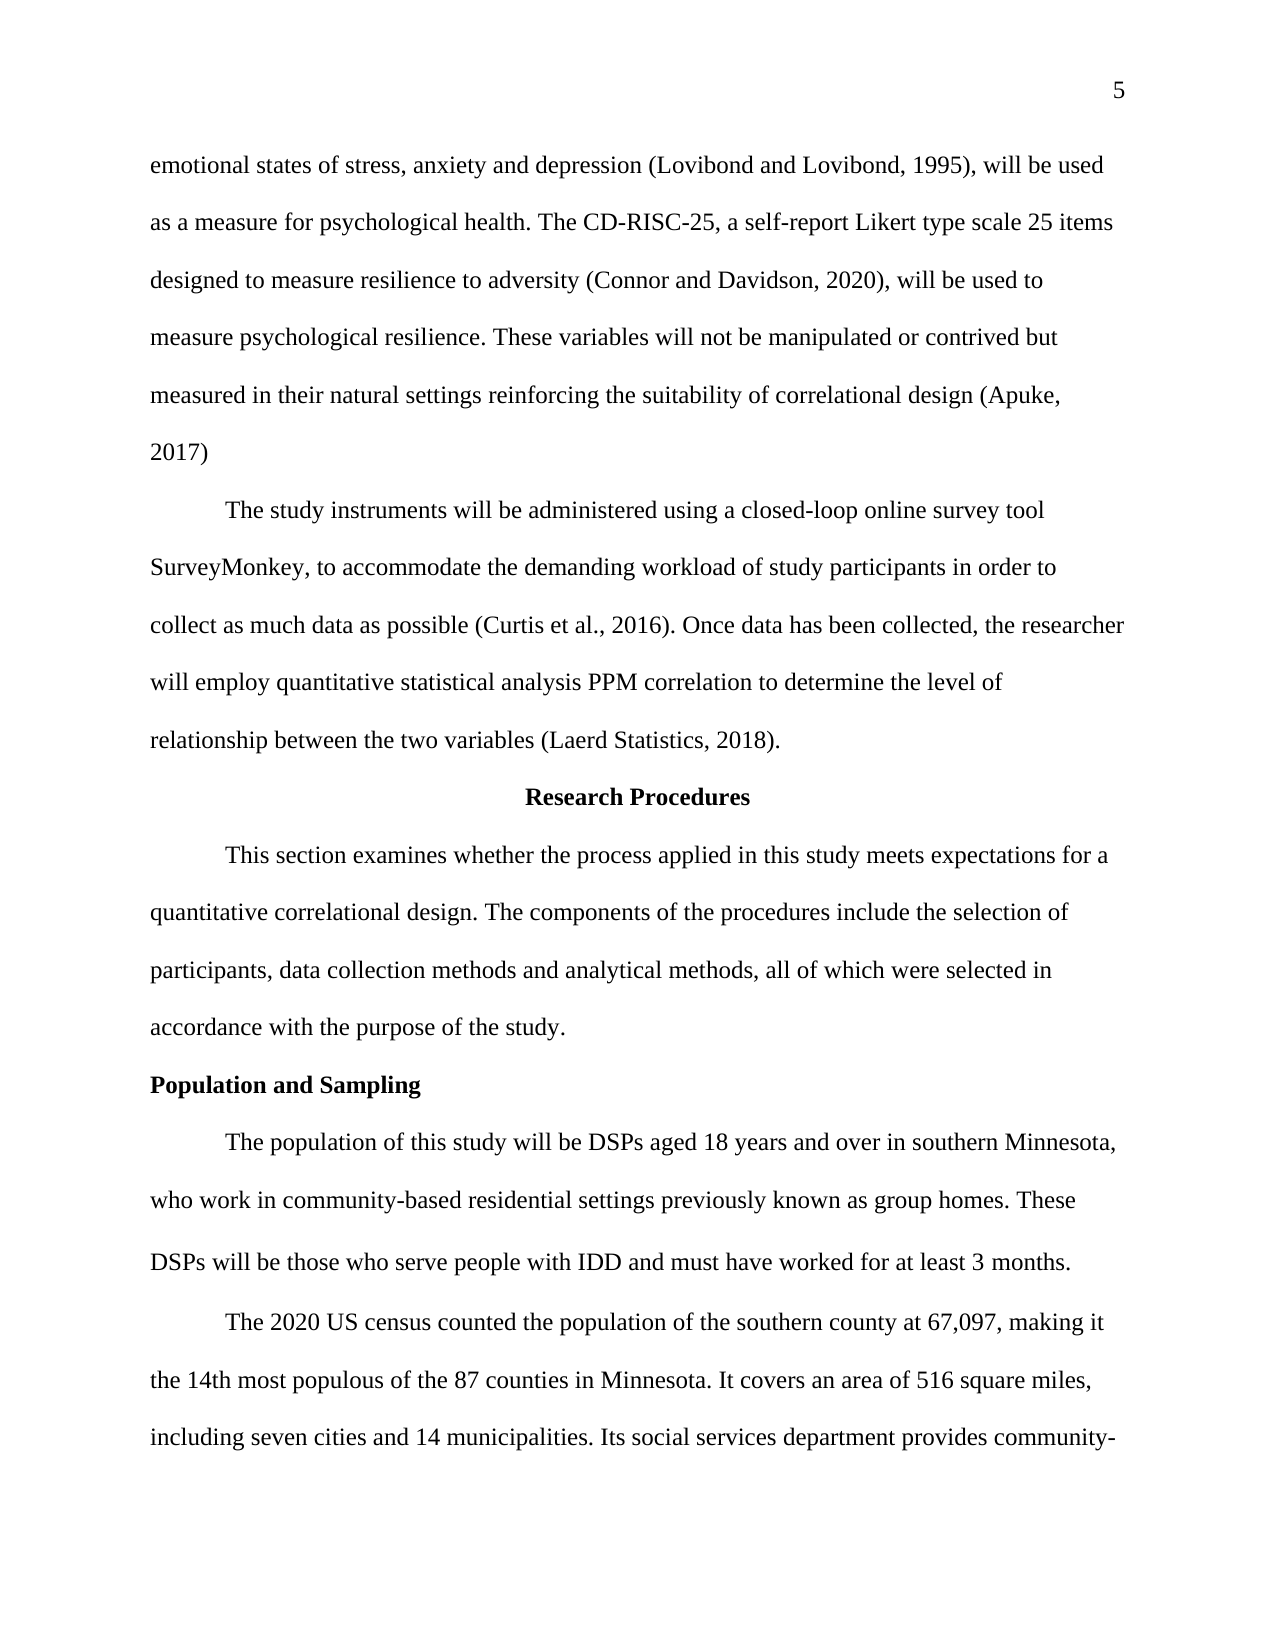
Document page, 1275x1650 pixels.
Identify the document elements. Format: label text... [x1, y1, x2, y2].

subtitle Research Procedures [150, 782, 1125, 811]
text This section examines whether the process applied in this study meets expectations for a quantitative correlational design. The components of the procedures include the selection of participants, data collection methods and analytical methods, all of which were selected in accordance with the purpose of the study. [150, 840, 1125, 1041]
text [150, 1307, 1125, 1451]
subtitle Population and Sampling [150, 1070, 1125, 1099]
text The population of this study will be DSPs aged 18 years and over in southern Minnesota, who work in community-based residential settings previously known as group homes. These DSPs will be those who serve people with IDD and must have worked for at least 3 months. [150, 1127, 1125, 1276]
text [150, 150, 1125, 466]
text The study instruments will be administered using a closed-loop online survey tool SurveyMonkey, to accommodate the demanding workload of study participants in order to collect as much data as possible (Curtis et al., 2016). Once data has been collected, the researcher will employ quantitative statistical analysis PPM correlation to determine the level of relationship between the two variables (Laerd Statistics, 2018). [150, 495, 1125, 754]
